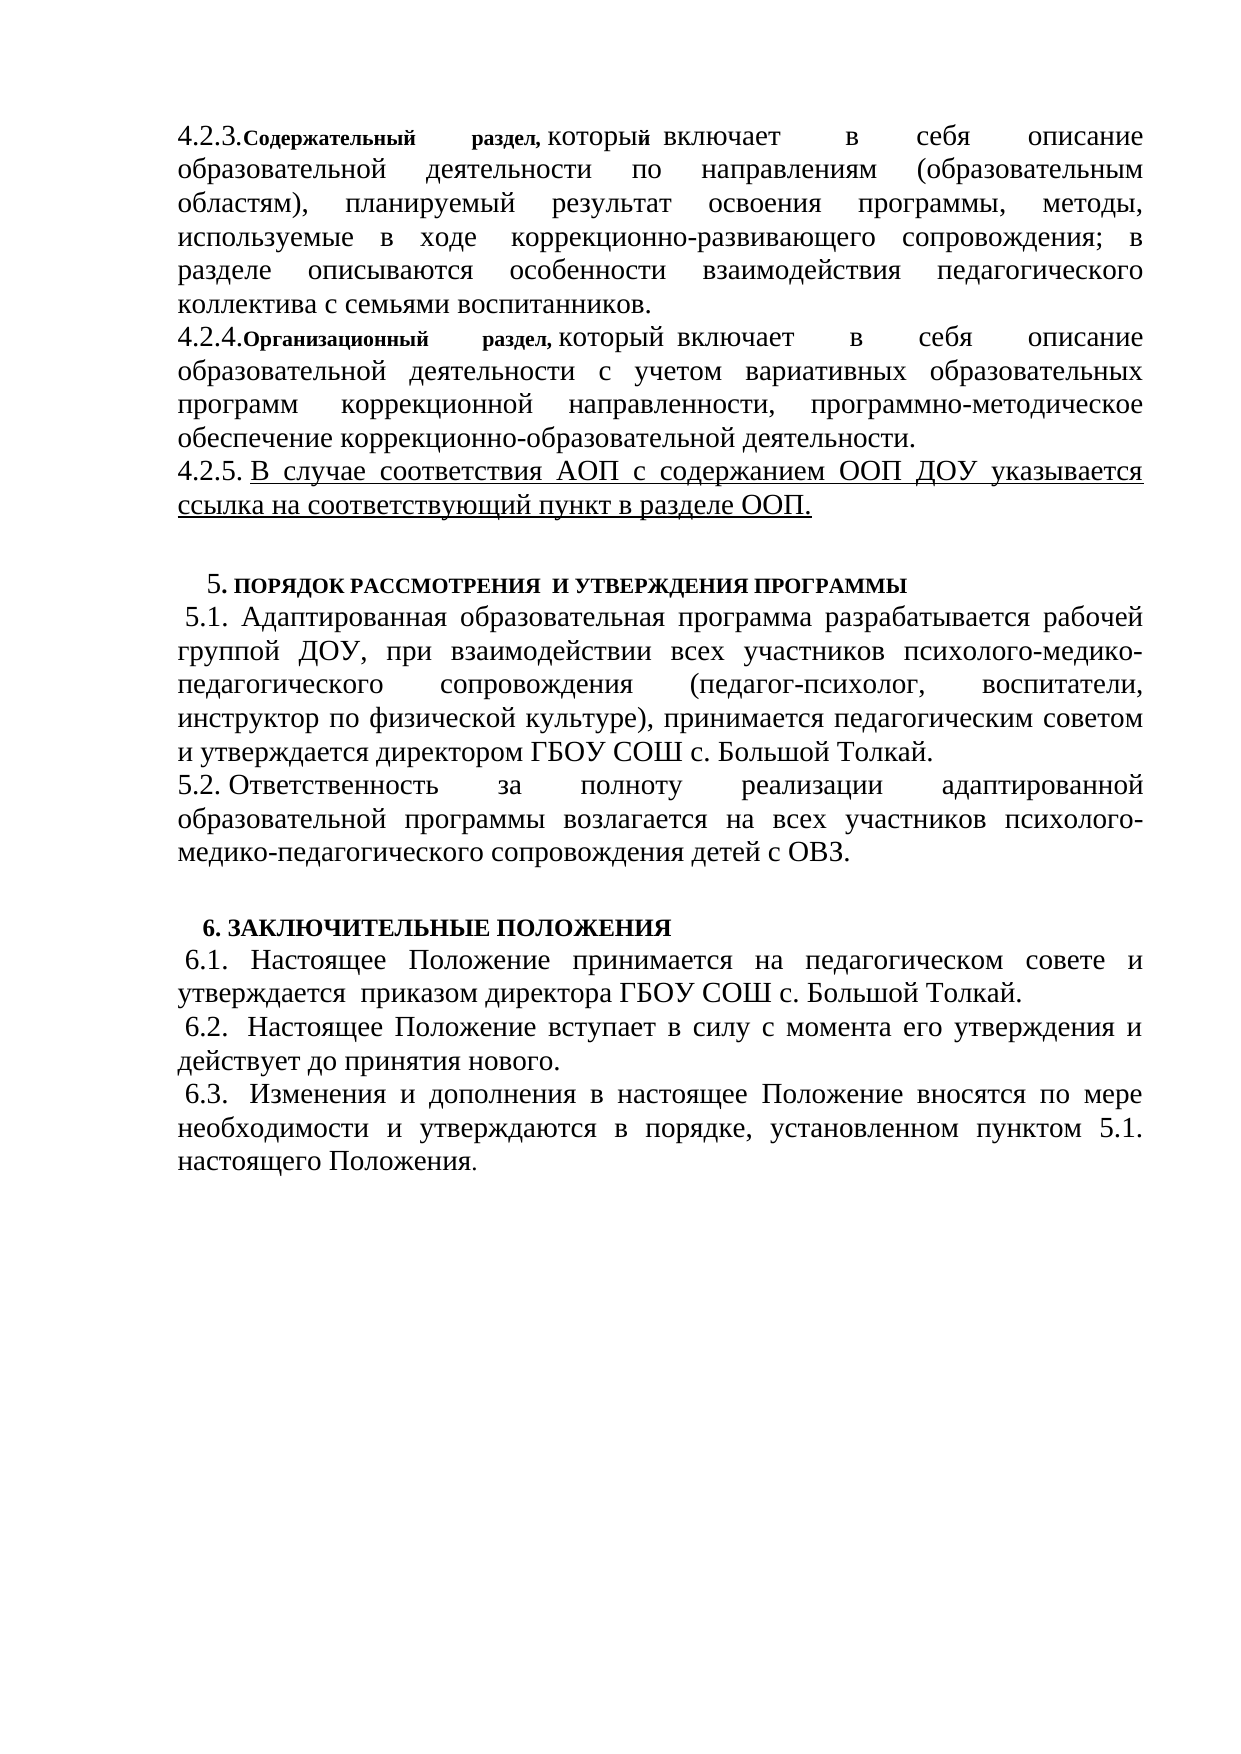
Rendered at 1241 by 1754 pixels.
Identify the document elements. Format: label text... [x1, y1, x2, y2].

text 6.1. Настоящее Положение принимается на педагогическом совете и утверждается приказом директора ГБОУ СОШ с. Большой Толкай. [177, 942, 1144, 1009]
text 5. ПОРЯДОК РАССМОТРЕНИЯ И УТВЕРЖДЕНИЯ ПРОГРАММЫ [177, 566, 1144, 599]
text 4.2.3.Содержательный раздел, который включает в себя описание образовательной деятельности по направлениям (образовательным областям), планируемый результат освоения программы, методы, используемые в ходе коррекционно-развивающего сопровождения; в разделе описываются особенности взаимодействия педагогического коллектива с семьями воспитанников. [177, 118, 1144, 319]
text 5.1. Адаптированная образовательная программа разрабатывается рабочей группой ДОУ, при взаимодействии всех участников психолого-медико-педагогического сопровождения (педагог-психолог, воспитатели, инструктор по физической культуре), принимается педагогическим советом и утверждается директором ГБОУ СОШ с. Большой Толкай. [177, 599, 1144, 767]
text 4.2.4.Организационный раздел, который включает в себя описание образовательной деятельности с учетом вариативных образовательных программ коррекционной направленности, программно-методическое обеспечение коррекционно-образовательной деятельности. [177, 319, 1144, 453]
text 6.2. Настоящее Положение вступает в силу с момента его утверждения и действует до принятия нового. [177, 1009, 1144, 1076]
text 6. ЗАКЛЮЧИТЕЛЬНЫЕ ПОЛОЖЕНИЯ [177, 913, 1144, 942]
text 5.2. Ответственность за полноту реализации адаптированной образовательной программы возлагается на всех участников психолого-медико-педагогического сопровождения детей с ОВЗ. [177, 767, 1144, 868]
text 6.3. Изменения и дополнения в настоящее Положение вносятся по мере необходимости и утверждаются в порядке, установленном пунктом 5.1. настоящего Положения. [177, 1076, 1144, 1177]
text 4.2.5. В случае соответствия АОП с содержанием ООП ДОУ указывается ссылка на соответствующий пункт в разделе ООП. [177, 453, 1144, 521]
